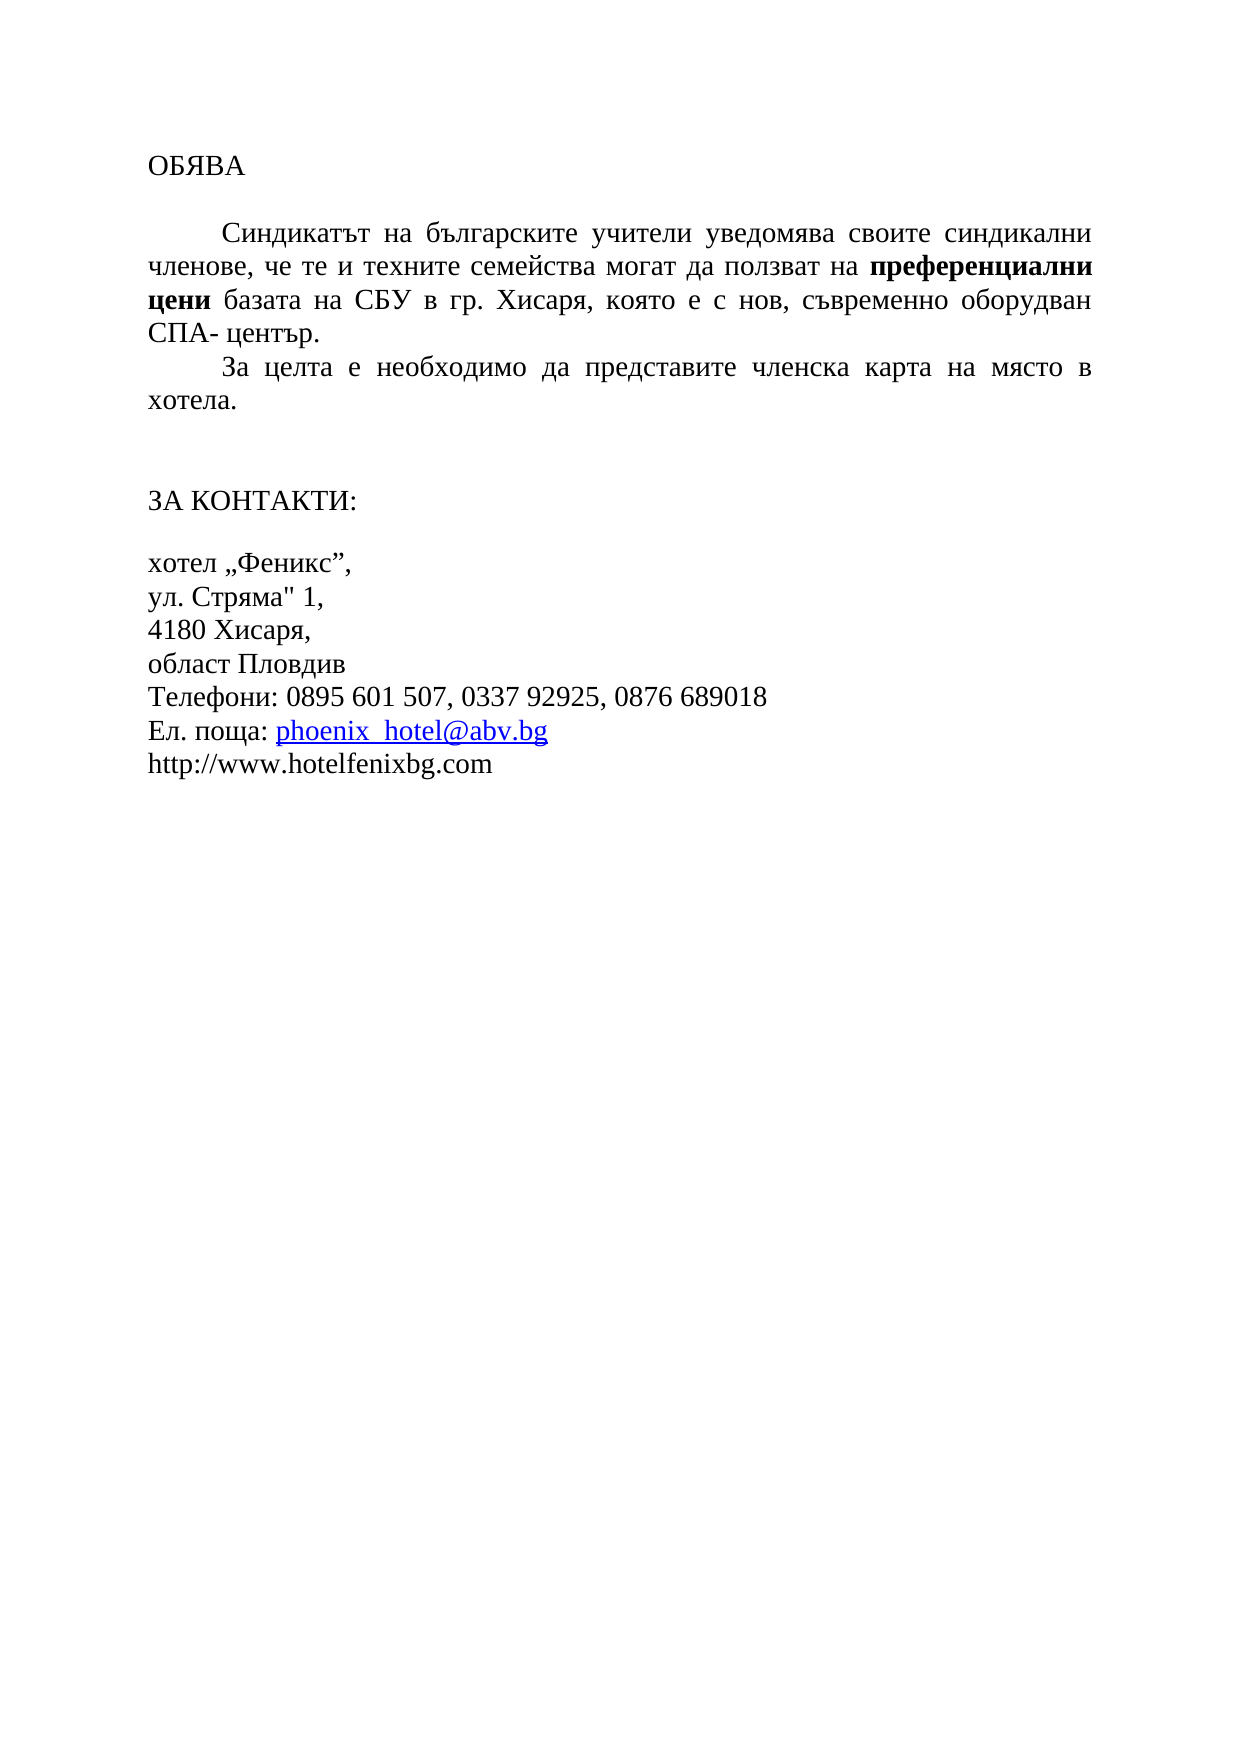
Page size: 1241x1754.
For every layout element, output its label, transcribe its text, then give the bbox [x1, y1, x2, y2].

text ОБЯВА [148, 148, 1093, 181]
text Синдикатът на българските учители уведомява своите синдикални членове, че те и техните семейства могат да ползват на преференциални цени базата на СБУ в гр. Хисаря, която е с нов, съвременно оборудван СПА- център. [148, 215, 1093, 349]
text ул. Стряма" 1, [148, 579, 1093, 612]
text 4180 Хисаря, [148, 612, 1093, 646]
text http://www.hotelfenixbg.com [148, 747, 1093, 780]
text област Пловдив [148, 646, 1093, 679]
text Телефони: 0895 601 507, 0337 92925, 0876 689018 [148, 679, 1093, 713]
text хотел „Феникс”, [148, 545, 1093, 579]
text Ел. поща: phoenix_hotel@abv.bg [148, 713, 1093, 747]
text За целта е необходимо да представите членска карта на място в хотела. [148, 349, 1093, 416]
text ЗА КОНТАКТИ: [148, 483, 1093, 517]
